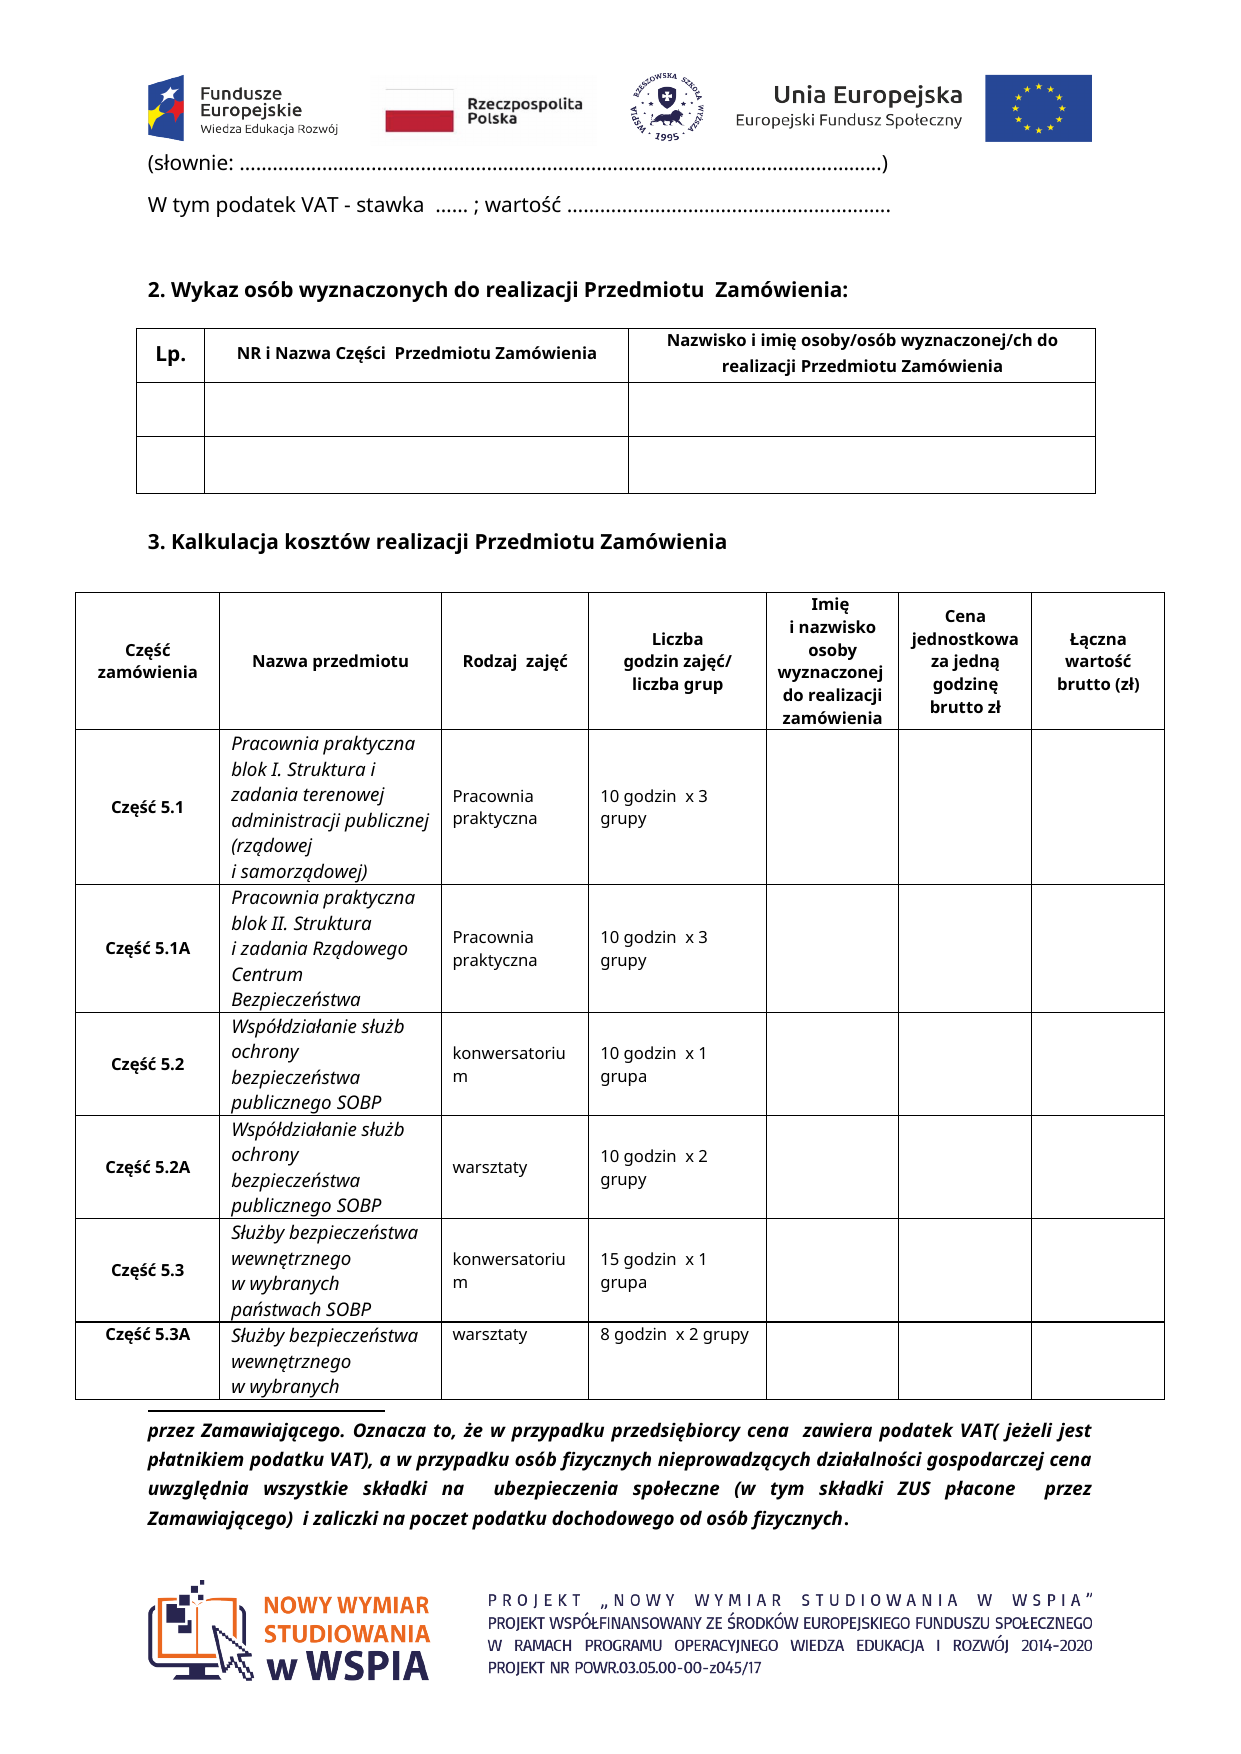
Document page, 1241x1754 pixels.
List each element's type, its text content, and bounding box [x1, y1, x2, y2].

table_cell [767, 1013, 898, 1115]
table_cell Współdziałanie służb ochrony bezpieczeństwa publicznego SOBP [220, 1116, 441, 1218]
table_cell Pracownia praktyczna blok I. Struktura i zadania terenowej administracji publicznej (rządowej i samorządowej) [220, 730, 441, 883]
table_header Nazwa przedmiotu [220, 593, 441, 729]
table_header NR i Nazwa Części Przedmiotu Zamówienia [205, 329, 628, 382]
table_cell [899, 1323, 1031, 1399]
table_cell [1032, 1013, 1164, 1115]
table_cell [899, 730, 1031, 883]
picture [148, 1580, 1092, 1681]
table_cell [899, 1116, 1031, 1218]
table_header Część zamówienia [76, 593, 219, 729]
table_cell [899, 885, 1031, 1012]
table_cell 10 godzin x 3 grupy [589, 730, 766, 883]
table_header Łączna wartość brutto (zł) [1032, 593, 1164, 729]
table_cell warsztaty [442, 1116, 588, 1218]
table_cell [899, 1219, 1031, 1321]
table_cell [137, 437, 204, 493]
table_cell Część 5.3A [76, 1323, 219, 1399]
table_cell Pracownia praktyczna [442, 730, 588, 883]
table_cell 15 godzin x 1 grupa [589, 1219, 766, 1321]
table_cell [767, 1219, 898, 1321]
table_cell 10 godzin x 2 grupy [589, 1116, 766, 1218]
table_cell [767, 730, 898, 883]
table_cell Pracownia praktyczna [442, 885, 588, 1012]
table_cell konwersatorium [442, 1219, 588, 1321]
table_cell [767, 1323, 898, 1399]
table_cell Współdziałanie służb ochrony bezpieczeństwa publicznego SOBP [220, 1013, 441, 1115]
table_cell [1032, 730, 1164, 883]
table_cell konwersatorium [442, 1013, 588, 1115]
table_cell [205, 437, 628, 493]
table_cell [1032, 1116, 1164, 1218]
table_header Nazwisko i imię osoby/osób wyznaczonej/ch do realizacji Przedmiotu Zamówienia [629, 329, 1095, 382]
table_header Rodzaj zajęć [442, 593, 588, 729]
table_cell Część 5.3 [76, 1219, 219, 1321]
table_cell warsztaty [442, 1323, 588, 1399]
table_cell Pracownia praktyczna blok II. Struktura i zadania Rządowego Centrum Bezpieczeństwa [220, 885, 441, 1012]
table_cell Część 5.2 [76, 1013, 219, 1115]
table_cell [767, 885, 898, 1012]
table_cell 8 godzin x 2 grupy [589, 1323, 766, 1399]
table_cell Część 5.1 [76, 730, 219, 883]
table_cell [1032, 1323, 1164, 1399]
table_cell Służby bezpieczeństwa wewnętrznego w wybranych państwach SOBP [220, 1323, 441, 1399]
list (słownie: ………………………………………………………………………………………………………) [148, 148, 1093, 176]
table_header Liczba godzin zajęć/ liczba grup [589, 593, 766, 729]
table_header Cena jednostkowa za jedną godzinę brutto zł [899, 593, 1031, 729]
table_cell [205, 383, 628, 436]
list W tym podatek VAT - stawka …… ; wartość ………………………………………………….. [148, 190, 1093, 219]
table_cell [629, 437, 1095, 493]
table_cell [1032, 885, 1164, 1012]
table_cell 10 godzin x 3 grupy [589, 885, 766, 1012]
table_cell [767, 1116, 898, 1218]
table_cell [1032, 1219, 1164, 1321]
picture [148, 73, 1092, 146]
table_cell [899, 1013, 1031, 1115]
table_cell [629, 383, 1095, 436]
text 2. Wykaz osób wyznaczonych do realizacji Przedmiotu Zamówienia: [148, 275, 1056, 304]
table_header Lp. [137, 329, 204, 382]
table_cell [137, 383, 204, 436]
table_header Imię i nazwisko osoby wyznaczonej do realizacji zamówienia [767, 593, 898, 729]
table_cell Część 5.1A [76, 885, 219, 1012]
table_cell Część 5.2A [76, 1116, 219, 1218]
table_cell 10 godzin x 1 grupa [589, 1013, 766, 1115]
list 3. Kalkulacja kosztów realizacji Przedmiotu Zamówienia [148, 527, 1093, 555]
table_cell Służby bezpieczeństwa wewnętrznego w wybranych państwach SOBP [220, 1219, 441, 1321]
